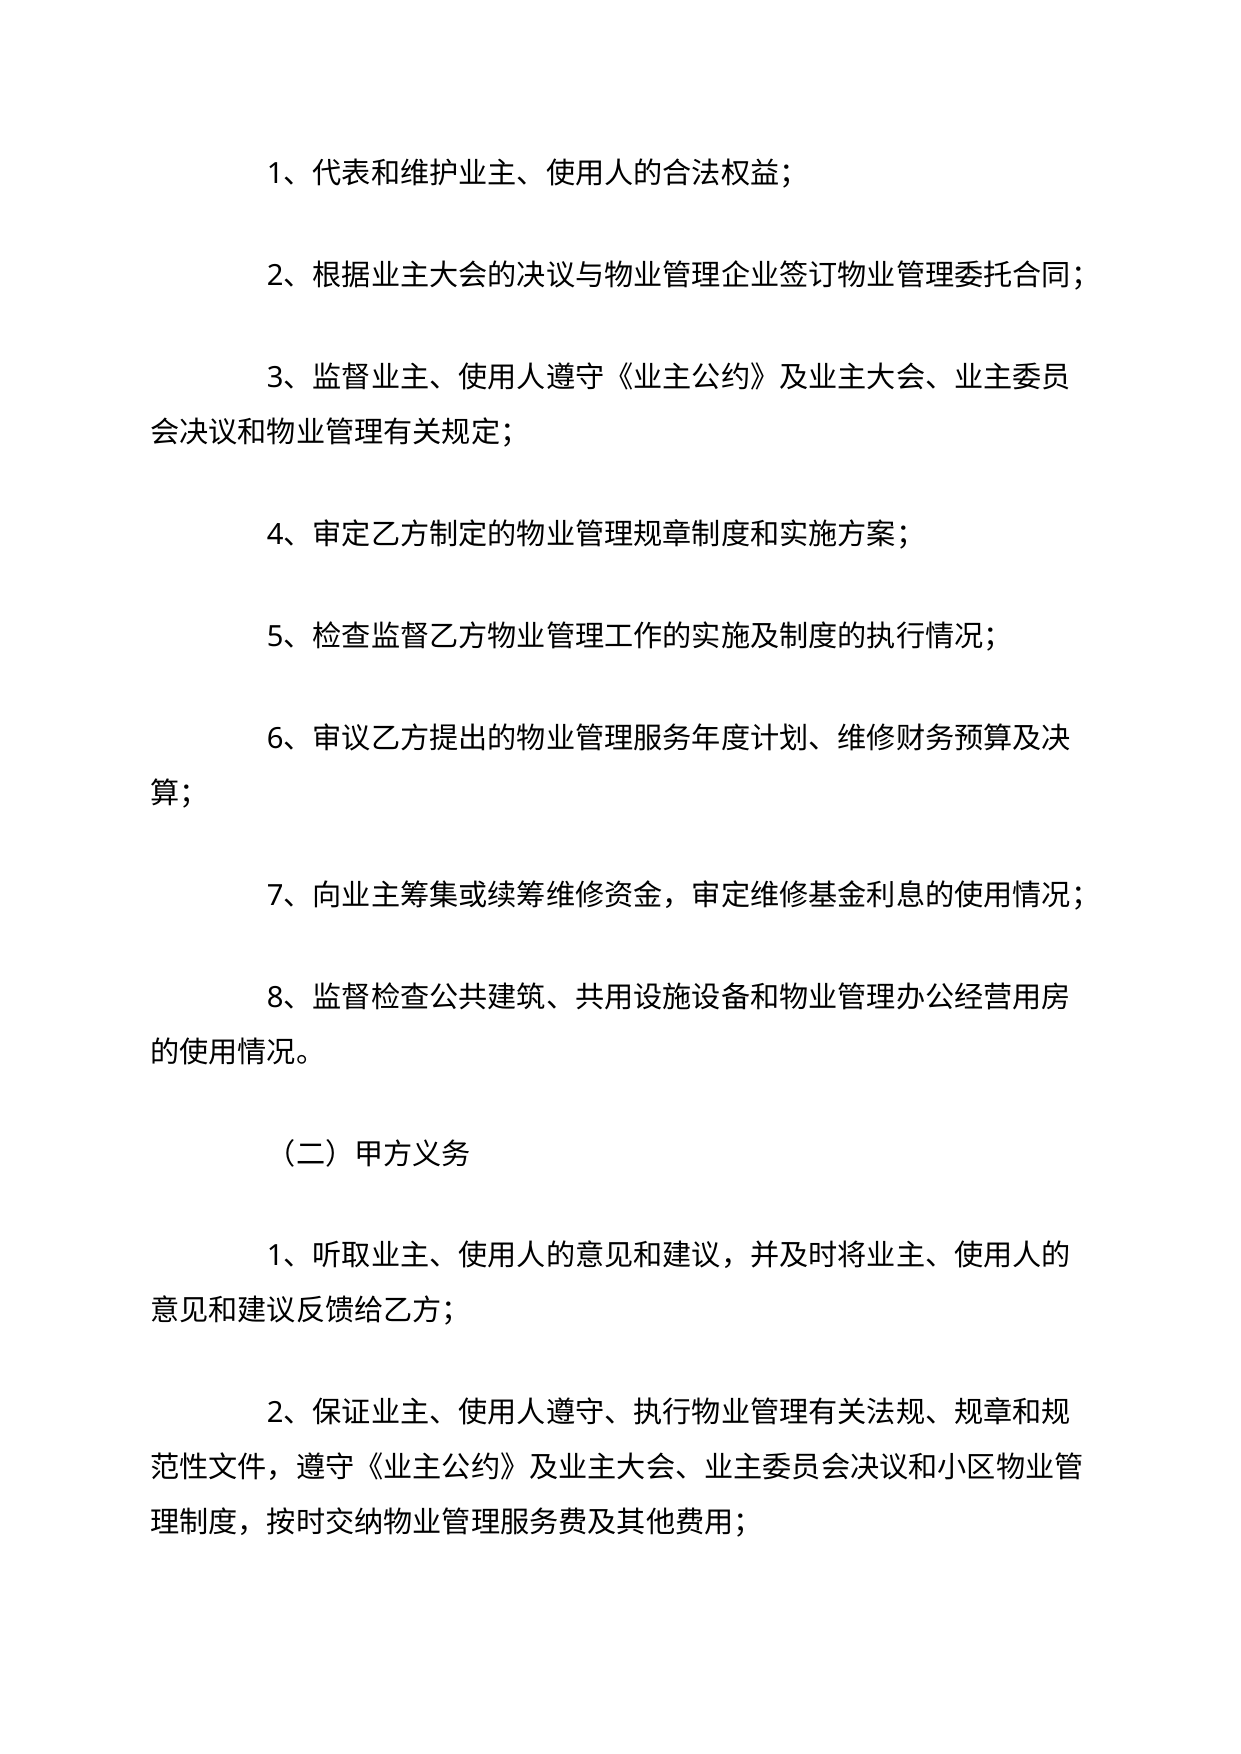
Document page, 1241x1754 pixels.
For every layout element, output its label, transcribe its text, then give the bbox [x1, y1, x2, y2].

text （二）甲方义务 [150, 1130, 1090, 1172]
text 3、监督业主、使用人遵守《业主公约》及业主大会、业主委员会决议和物业管理有关规定； [150, 354, 1090, 451]
text 5、检查监督乙方物业管理工作的实施及制度的执行情况； [150, 613, 1090, 655]
text 6、审议乙方提出的物业管理服务年度计划、维修财务预算及决算； [150, 715, 1090, 812]
text 8、监督检查公共建筑、共用设施设备和物业管理办公经营用房的使用情况。 [150, 973, 1090, 1071]
text 7、向业主筹集或续筹维修资金，审定维修基金利息的使用情况； [150, 871, 1090, 914]
text 1、听取业主、使用人的意见和建议，并及时将业主、使用人的意见和建议反馈给乙方； [150, 1232, 1090, 1329]
text 2、根据业主大会的决议与物业管理企业签订物业管理委托合同； [150, 252, 1090, 294]
text 4、审定乙方制定的物业管理规章制度和实施方案； [150, 511, 1090, 553]
text 1、代表和维护业主、使用人的合法权益； [150, 150, 1090, 192]
text 2、保证业主、使用人遵守、执行物业管理有关法规、规章和规范性文件，遵守《业主公约》及业主大会、业主委员会决议和小区物业管理制度，按时交纳物业管理服务费及其他费用； [150, 1389, 1090, 1541]
